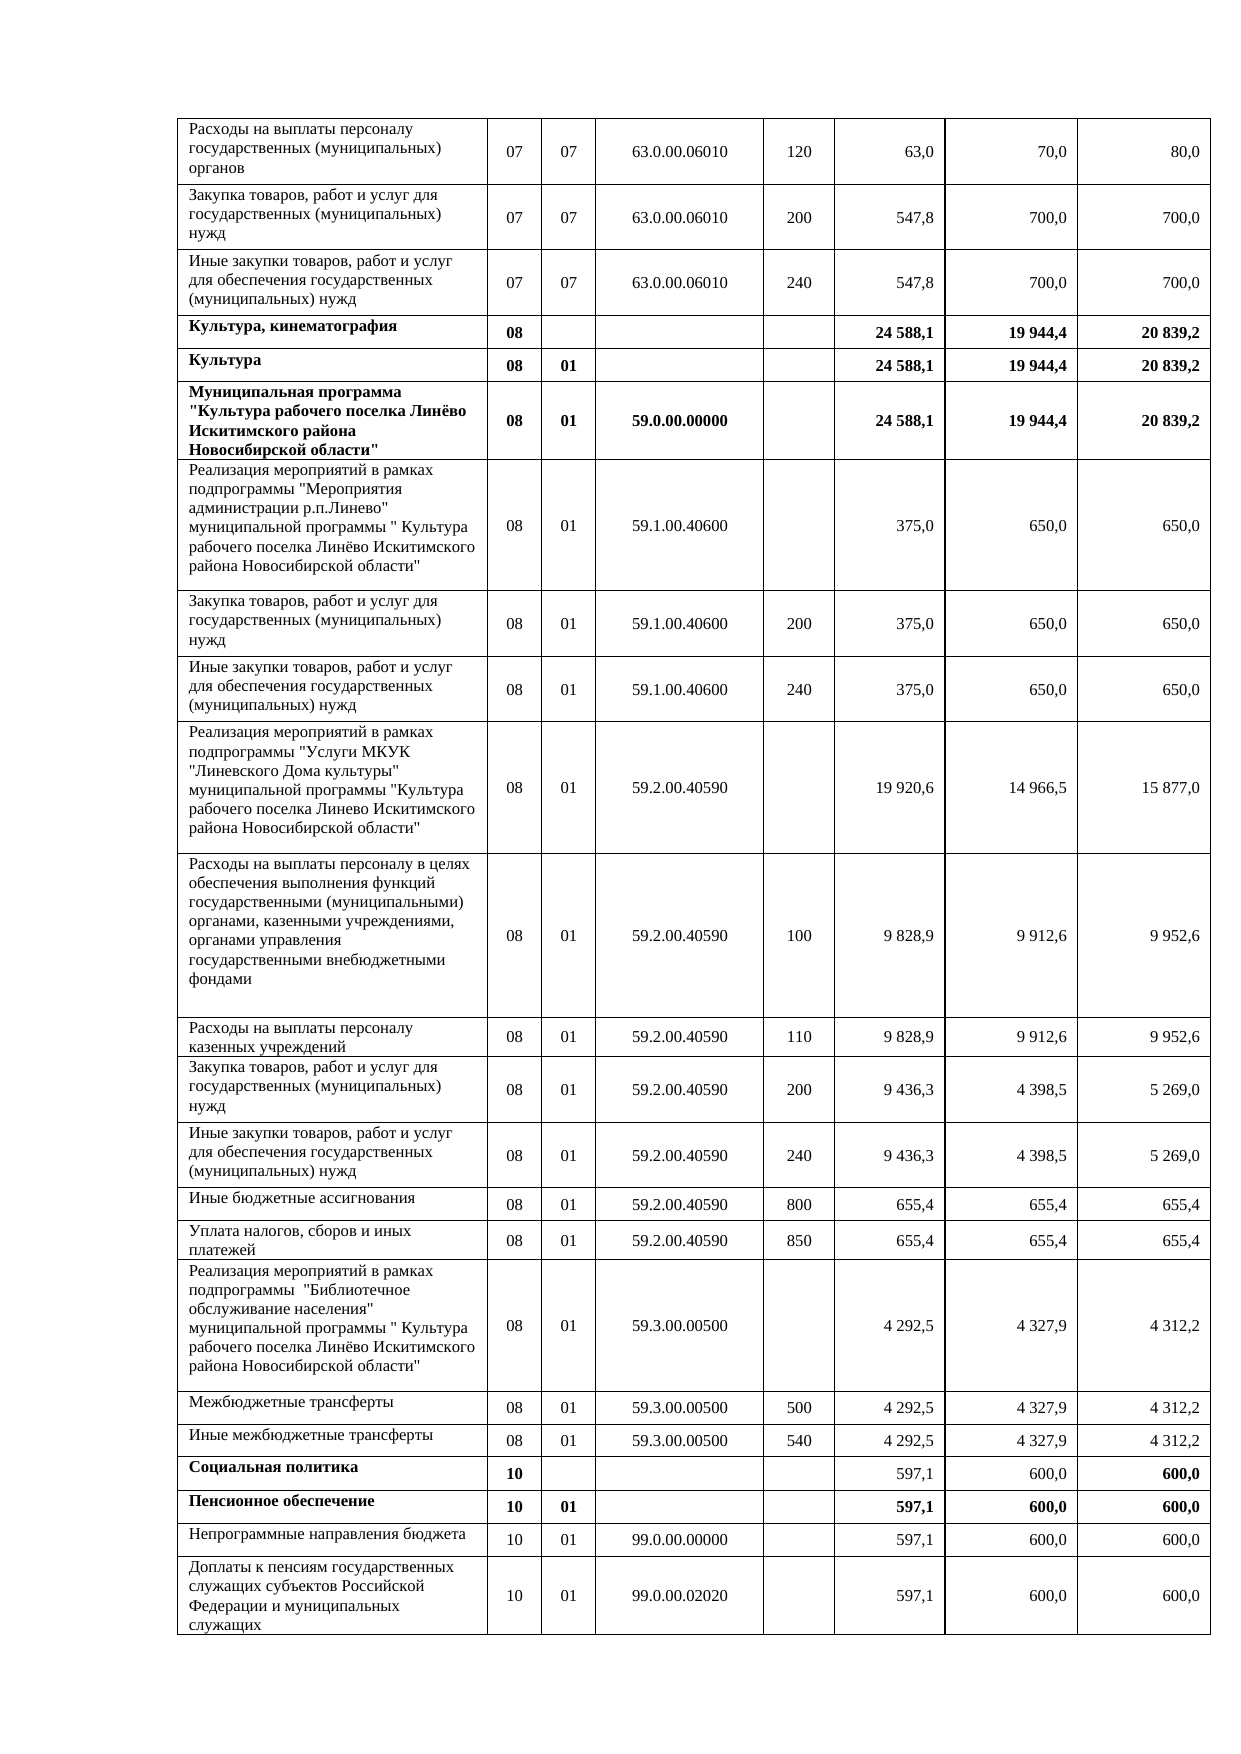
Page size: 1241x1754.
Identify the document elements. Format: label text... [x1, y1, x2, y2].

table_cell 07 [542, 185, 595, 249]
table_cell 01 [542, 591, 595, 656]
table_cell Социальная политика [178, 1457, 487, 1489]
table_cell 01 [542, 657, 595, 721]
table_cell 655,4 [1078, 1188, 1210, 1220]
table_cell 600,0 [946, 1457, 1077, 1489]
table_cell Пенсионное обеспечение [178, 1491, 487, 1523]
table_cell Реализация мероприятий в рамках подпрограммы "Услуги МКУК "Линевского Дома культуры" муниципальной программы "Культура рабочего поселка Линево Искитимского района Новосибирской области" [178, 722, 487, 852]
table_cell 08 [488, 722, 541, 852]
table_cell 600,0 [946, 1491, 1077, 1523]
table_cell 4 292,5 [835, 1260, 944, 1391]
table_cell 14 966,5 [946, 722, 1077, 852]
table_cell 5 269,0 [1078, 1123, 1210, 1187]
table_cell 07 [542, 119, 595, 184]
table_cell Культура [178, 349, 487, 381]
table_cell 20 839,2 [1078, 316, 1210, 348]
table_cell 07 [542, 250, 595, 315]
table_cell Закупка товаров, работ и услуг для государственных (муниципальных) нужд [178, 1057, 487, 1122]
table_cell 59.0.00.00000 [596, 382, 763, 459]
table_cell 59.2.00.40590 [596, 1188, 763, 1220]
table_cell 01 [542, 460, 595, 590]
table_cell Иные закупки товаров, работ и услуг для обеспечения государственных (муниципальных) нужд [178, 657, 487, 721]
table_cell Иные закупки товаров, работ и услуг для обеспечения государственных (муниципальных) нужд [178, 250, 487, 315]
table_cell 600,0 [946, 1557, 1077, 1634]
table_cell 4 292,5 [835, 1425, 944, 1456]
table_cell 650,0 [946, 657, 1077, 721]
table_cell 700,0 [1078, 185, 1210, 249]
table_cell [764, 1524, 834, 1556]
table_cell [764, 1557, 834, 1634]
table_cell 08 [488, 1057, 541, 1122]
table_cell 9 828,9 [835, 854, 944, 1017]
table_cell 650,0 [1078, 657, 1210, 721]
table_cell 59.2.00.40590 [596, 1123, 763, 1187]
table_cell 07 [488, 185, 541, 249]
table_cell 08 [488, 657, 541, 721]
table_cell 100 [764, 854, 834, 1017]
table_cell 540 [764, 1425, 834, 1456]
table_cell 800 [764, 1188, 834, 1220]
table_cell 650,0 [1078, 460, 1210, 590]
table_cell 240 [764, 250, 834, 315]
table_cell 9 828,9 [835, 1018, 944, 1056]
table_cell 01 [542, 1057, 595, 1122]
table_cell 5 269,0 [1078, 1057, 1210, 1122]
table_cell Расходы на выплаты персоналу казенных учреждений [178, 1018, 487, 1056]
table_cell 08 [488, 1260, 541, 1391]
table_cell 597,1 [835, 1491, 944, 1523]
table_cell 4 312,2 [1078, 1425, 1210, 1456]
table_cell 655,4 [835, 1188, 944, 1220]
table_cell 59.1.00.40600 [596, 460, 763, 590]
table_cell 63.0.00.06010 [596, 119, 763, 184]
table_cell 15 877,0 [1078, 722, 1210, 852]
table_cell 08 [488, 591, 541, 656]
table_cell 110 [764, 1018, 834, 1056]
table_cell 07 [488, 119, 541, 184]
table_cell Закупка товаров, работ и услуг для государственных (муниципальных) нужд [178, 591, 487, 656]
table_cell 01 [542, 1123, 595, 1187]
table_cell 08 [488, 1188, 541, 1220]
table_cell 9 436,3 [835, 1057, 944, 1122]
table_cell 240 [764, 657, 834, 721]
table_cell 59.3.00.00500 [596, 1392, 763, 1423]
table_cell 08 [488, 460, 541, 590]
table_cell 4 398,5 [946, 1057, 1077, 1122]
table_cell 59.2.00.40590 [596, 1221, 763, 1259]
table_cell [596, 1491, 763, 1523]
table_cell [764, 1457, 834, 1489]
table_cell [764, 316, 834, 348]
table_cell 01 [542, 1018, 595, 1056]
table_cell 200 [764, 185, 834, 249]
table_cell 9 952,6 [1078, 854, 1210, 1017]
table_cell 01 [542, 854, 595, 1017]
table_cell 9 912,6 [946, 854, 1077, 1017]
table_cell Иные закупки товаров, работ и услуг для обеспечения государственных (муниципальных) нужд [178, 1123, 487, 1187]
table_cell Реализация мероприятий в рамках подпрограммы "Библиотечное обслуживание населения" муниципальной программы " Культура рабочего поселка Линёво Искитимского района Новосибирской области" [178, 1260, 487, 1391]
table_cell 375,0 [835, 460, 944, 590]
table_cell 08 [488, 1221, 541, 1259]
table_cell [764, 1491, 834, 1523]
table_cell 10 [488, 1457, 541, 1489]
table_cell 375,0 [835, 591, 944, 656]
table_cell Реализация мероприятий в рамках подпрограммы "Мероприятия администрации р.п.Линево" муниципальной программы " Культура рабочего поселка Линёво Искитимского района Новосибирской области" [178, 460, 487, 590]
table_cell 655,4 [1078, 1221, 1210, 1259]
table_cell 08 [488, 1425, 541, 1456]
table_cell 597,1 [835, 1557, 944, 1634]
table_cell 80,0 [1078, 119, 1210, 184]
table_cell 19 944,4 [946, 316, 1077, 348]
table_cell 547,8 [835, 185, 944, 249]
table_cell 10 [488, 1557, 541, 1634]
table_cell 10 [488, 1524, 541, 1556]
table_cell 01 [542, 1260, 595, 1391]
table_cell 375,0 [835, 657, 944, 721]
table_cell 59.2.00.40590 [596, 1057, 763, 1122]
table_cell 655,4 [946, 1188, 1077, 1220]
table_cell 700,0 [1078, 250, 1210, 315]
table_cell 600,0 [1078, 1491, 1210, 1523]
table_cell Муниципальная программа "Культура рабочего поселка Линёво Искитимского района Новосибирской области" [178, 382, 487, 459]
table_cell 59.2.00.40590 [596, 722, 763, 852]
table_cell [764, 1260, 834, 1391]
table_cell 4 327,9 [946, 1260, 1077, 1391]
table_cell 08 [488, 1123, 541, 1187]
table_cell [596, 1457, 763, 1489]
table_cell 59.2.00.40590 [596, 1018, 763, 1056]
table_cell Доплаты к пенсиям государственных служащих субъектов Российской Федерации и муниципальных служащих [178, 1557, 487, 1634]
table_cell Расходы на выплаты персоналу в целях обеспечения выполнения функций государственными (муниципальными) органами, казенными учреждениями, органами управления государственными внебюджетными фондами [178, 854, 487, 1017]
table_cell 63.0.00.06010 [596, 250, 763, 315]
table_cell 547,8 [835, 250, 944, 315]
table_cell Закупка товаров, работ и услуг для государственных (муниципальных) нужд [178, 185, 487, 249]
table_cell 600,0 [1078, 1524, 1210, 1556]
table_cell 650,0 [1078, 591, 1210, 656]
table_cell [596, 316, 763, 348]
table_cell 59.2.00.40590 [596, 854, 763, 1017]
table_cell 08 [488, 854, 541, 1017]
table_cell 70,0 [946, 119, 1077, 184]
table_cell 01 [542, 1557, 595, 1634]
table_cell [542, 316, 595, 348]
table_cell 19 944,4 [946, 349, 1077, 381]
table_cell [764, 382, 834, 459]
table_cell 650,0 [946, 460, 1077, 590]
table_cell [764, 349, 834, 381]
table_cell 24 588,1 [835, 349, 944, 381]
table_cell 4 327,9 [946, 1392, 1077, 1423]
table_cell 650,0 [946, 591, 1077, 656]
table_cell 24 588,1 [835, 382, 944, 459]
table_cell 99.0.00.02020 [596, 1557, 763, 1634]
table_cell 20 839,2 [1078, 382, 1210, 459]
table_cell 08 [488, 349, 541, 381]
table_cell 59.3.00.00500 [596, 1425, 763, 1456]
table_cell 19 944,4 [946, 382, 1077, 459]
table_cell 597,1 [835, 1457, 944, 1489]
table_cell 01 [542, 1221, 595, 1259]
table_cell Иные бюджетные ассигнования [178, 1188, 487, 1220]
table_cell 600,0 [1078, 1457, 1210, 1489]
table_cell 08 [488, 382, 541, 459]
table_cell [542, 1457, 595, 1489]
table_cell 01 [542, 1188, 595, 1220]
table_cell 9 952,6 [1078, 1018, 1210, 1056]
table_cell 08 [488, 316, 541, 348]
table_cell 20 839,2 [1078, 349, 1210, 381]
table_cell 01 [542, 1524, 595, 1556]
table_cell 597,1 [835, 1524, 944, 1556]
table_cell Иные межбюджетные трансферты [178, 1425, 487, 1456]
table_cell 59.1.00.40600 [596, 657, 763, 721]
table_cell 01 [542, 1392, 595, 1423]
table_cell [764, 722, 834, 852]
table_cell 9 912,6 [946, 1018, 1077, 1056]
table_cell 9 436,3 [835, 1123, 944, 1187]
table_cell Уплата налогов, сборов и иных платежей [178, 1221, 487, 1259]
table_cell 4 312,2 [1078, 1392, 1210, 1423]
table_cell 01 [542, 382, 595, 459]
table_cell 4 398,5 [946, 1123, 1077, 1187]
table_cell 700,0 [946, 250, 1077, 315]
table_cell 4 312,2 [1078, 1260, 1210, 1391]
table_cell 99.0.00.00000 [596, 1524, 763, 1556]
table_cell 59.3.00.00500 [596, 1260, 763, 1391]
table_cell 4 327,9 [946, 1425, 1077, 1456]
table_cell Непрограммные направления бюджета [178, 1524, 487, 1556]
table_cell 200 [764, 591, 834, 656]
table_cell 240 [764, 1123, 834, 1187]
table_cell Расходы на выплаты персоналу государственных (муниципальных) органов [178, 119, 487, 184]
table_cell 08 [488, 1018, 541, 1056]
table_cell 01 [542, 1425, 595, 1456]
table_cell [764, 460, 834, 590]
table_cell 120 [764, 119, 834, 184]
table_cell [596, 349, 763, 381]
table_cell 655,4 [946, 1221, 1077, 1259]
table_cell 19 920,6 [835, 722, 944, 852]
table_cell 600,0 [1078, 1557, 1210, 1634]
table_cell 850 [764, 1221, 834, 1259]
table_cell 63,0 [835, 119, 944, 184]
table_cell 655,4 [835, 1221, 944, 1259]
table_cell 07 [488, 250, 541, 315]
table_cell 10 [488, 1491, 541, 1523]
table_cell 700,0 [946, 185, 1077, 249]
table_cell 01 [542, 722, 595, 852]
table_cell 500 [764, 1392, 834, 1423]
table_cell 59.1.00.40600 [596, 591, 763, 656]
table_cell 200 [764, 1057, 834, 1122]
table_cell 63.0.00.06010 [596, 185, 763, 249]
table_cell Культура, кинематография [178, 316, 487, 348]
table_cell 08 [488, 1392, 541, 1423]
table_cell 24 588,1 [835, 316, 944, 348]
table_cell 01 [542, 1491, 595, 1523]
table_cell 01 [542, 349, 595, 381]
table_cell 600,0 [946, 1524, 1077, 1556]
table_cell 4 292,5 [835, 1392, 944, 1423]
table_cell Межбюджетные трансферты [178, 1392, 487, 1423]
